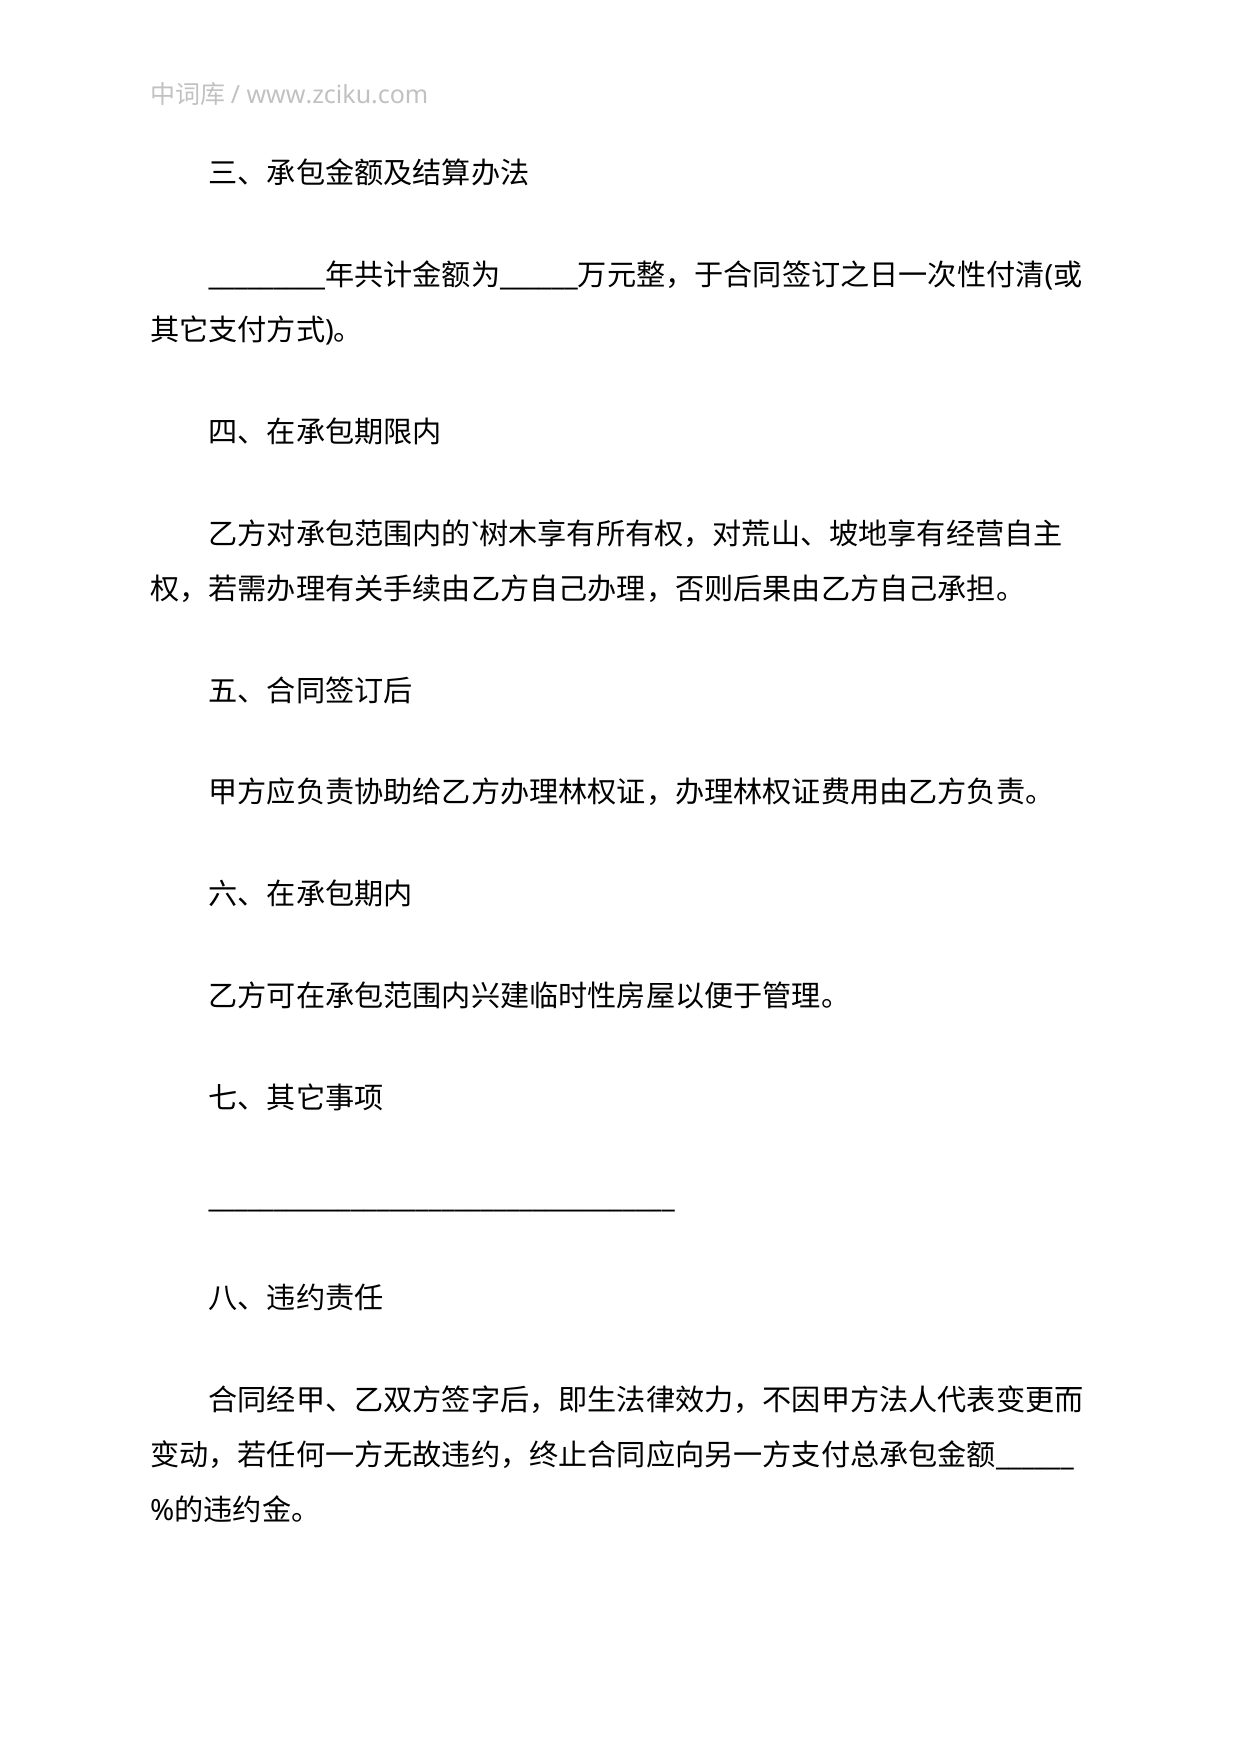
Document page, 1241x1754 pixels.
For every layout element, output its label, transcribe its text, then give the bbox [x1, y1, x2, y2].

text 四、在承包期限内 [150, 409, 1090, 451]
text 乙方可在承包范围内兴建临时性房屋以便于管理。 [150, 973, 1090, 1015]
text 七、其它事项 [150, 1074, 1090, 1117]
text 六、在承包期内 [150, 871, 1090, 913]
text 五、合同签订后 [150, 667, 1090, 709]
text ____________________________________ [150, 1176, 1090, 1216]
text 八、违约责任 [150, 1274, 1090, 1317]
text 三、承包金额及结算办法 [150, 150, 1090, 192]
text 甲方应负责协助给乙方办理林权证，办理林权证费用由乙方负责。 [150, 769, 1090, 811]
text 合同经甲、乙双方签字后，即生法律效力，不因甲方法人代表变更而变动，若任何一方无故违约，终止合同应向另一方支付总承包金额______%的违约金。 [150, 1376, 1090, 1529]
text 乙方对承包范围内的`树木享有所有权，对荒山、坡地享有经营自主权，若需办理有关手续由乙方自己办理，否则后果由乙方自己承担。 [150, 511, 1090, 608]
text _________年共计金额为______万元整，于合同签订之日一次性付清(或其它支付方式)。 [150, 252, 1090, 349]
